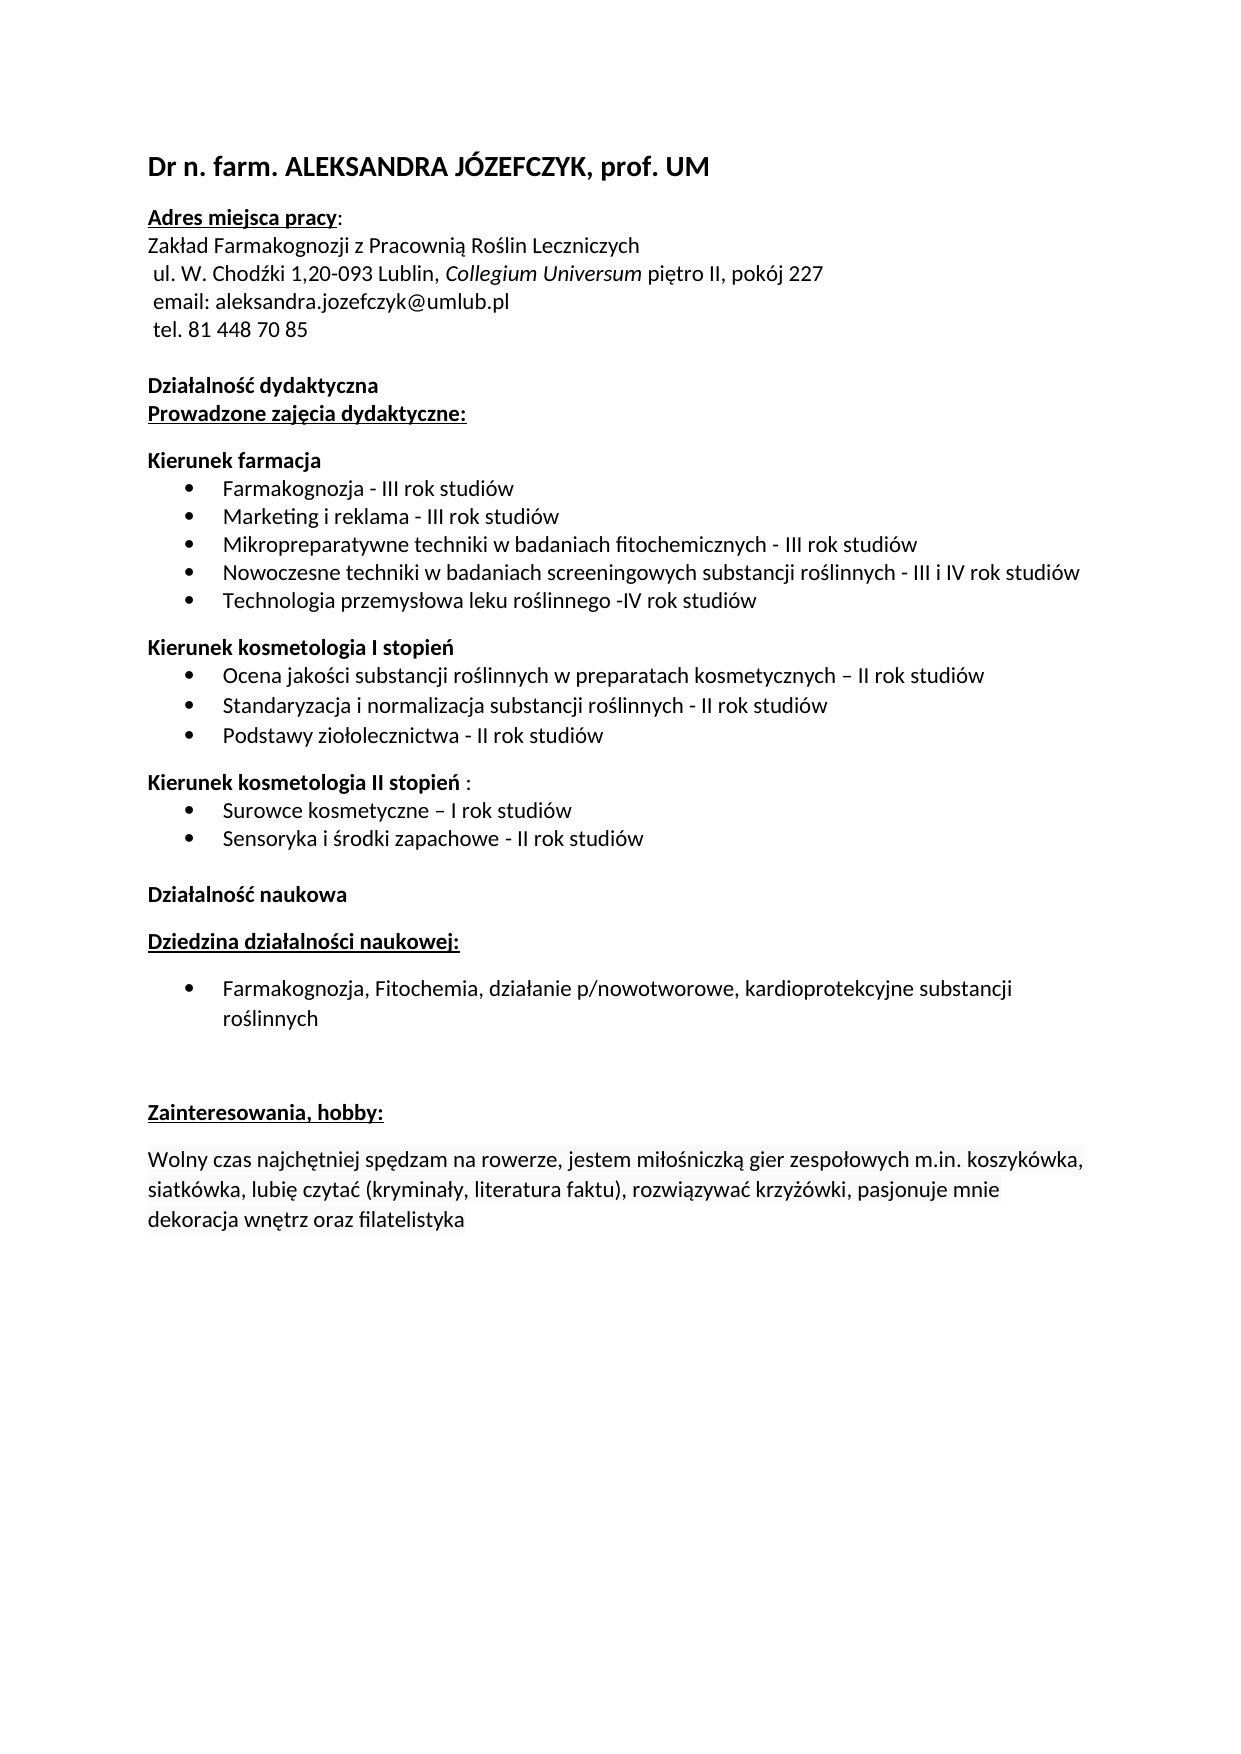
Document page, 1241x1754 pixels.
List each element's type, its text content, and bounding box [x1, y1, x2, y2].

list Technologia przemysłowa leku roślinnego -IV rok studiów [185, 586, 1093, 614]
text tel. 81 448 70 85 [148, 315, 1093, 343]
text Dr n. farm. ALEKSANDRA JÓZEFCZYK, prof. UM [148, 148, 1093, 183]
text Dziedzina działalności naukowej: [148, 927, 1093, 955]
list Podstawy ziołolecznictwa - II rok studiów [185, 721, 1093, 749]
text Zainteresowania, hobby: [148, 1098, 1093, 1126]
text Kierunek kosmetologia II stopień : [148, 768, 1093, 796]
list Marketing i reklama - III rok studiów [185, 502, 1093, 530]
text email: aleksandra.jozefczyk@umlub.pl [148, 287, 1093, 315]
text Kierunek kosmetologia I stopień [148, 633, 1093, 661]
text Działalność naukowa [148, 880, 1093, 908]
list Surowce kosmetyczne – I rok studiów [185, 796, 1093, 824]
list Farmakognozja, Fitochemia, działanie p/nowotworowe, kardioprotekcyjne substancji roślinnych [185, 974, 1093, 1032]
text Wolny czas najchętniej spędzam na rowerze, jestem miłośniczką gier zespołowych m.in. koszykówka, siatkówka, lubię czytać (kryminały, literatura faktu), rozwiązywać krzyżówki, pasjonuje mnie dekoracja wnętrz oraz filatelistyka [148, 1145, 1093, 1233]
text Kierunek farmacja [148, 446, 1093, 474]
text Prowadzone zajęcia dydaktyczne: [148, 399, 1093, 427]
list Nowoczesne techniki w badaniach screeningowych substancji roślinnych - III i IV rok studiów [185, 558, 1093, 586]
text Zakład Farmakognozji z Pracownią Roślin Leczniczych [148, 231, 1093, 259]
list Farmakognozja - III rok studiów [185, 474, 1093, 502]
text ul. W. Chodźki 1,20-093 Lublin, Collegium Universum piętro II, pokój 227 [148, 259, 1093, 287]
list Mikropreparatywne techniki w badaniach fitochemicznych - III rok studiów [185, 530, 1093, 558]
text Działalność dydaktyczna [148, 371, 1093, 399]
list Ocena jakości substancji roślinnych w preparatach kosmetycznych – II rok studiów [185, 661, 1093, 689]
text Adres miejsca pracy: [148, 203, 1093, 231]
list Sensoryka i środki zapachowe - II rok studiów [185, 824, 1093, 852]
list Standaryzacja i normalizacja substancji roślinnych - II rok studiów [185, 691, 1093, 719]
